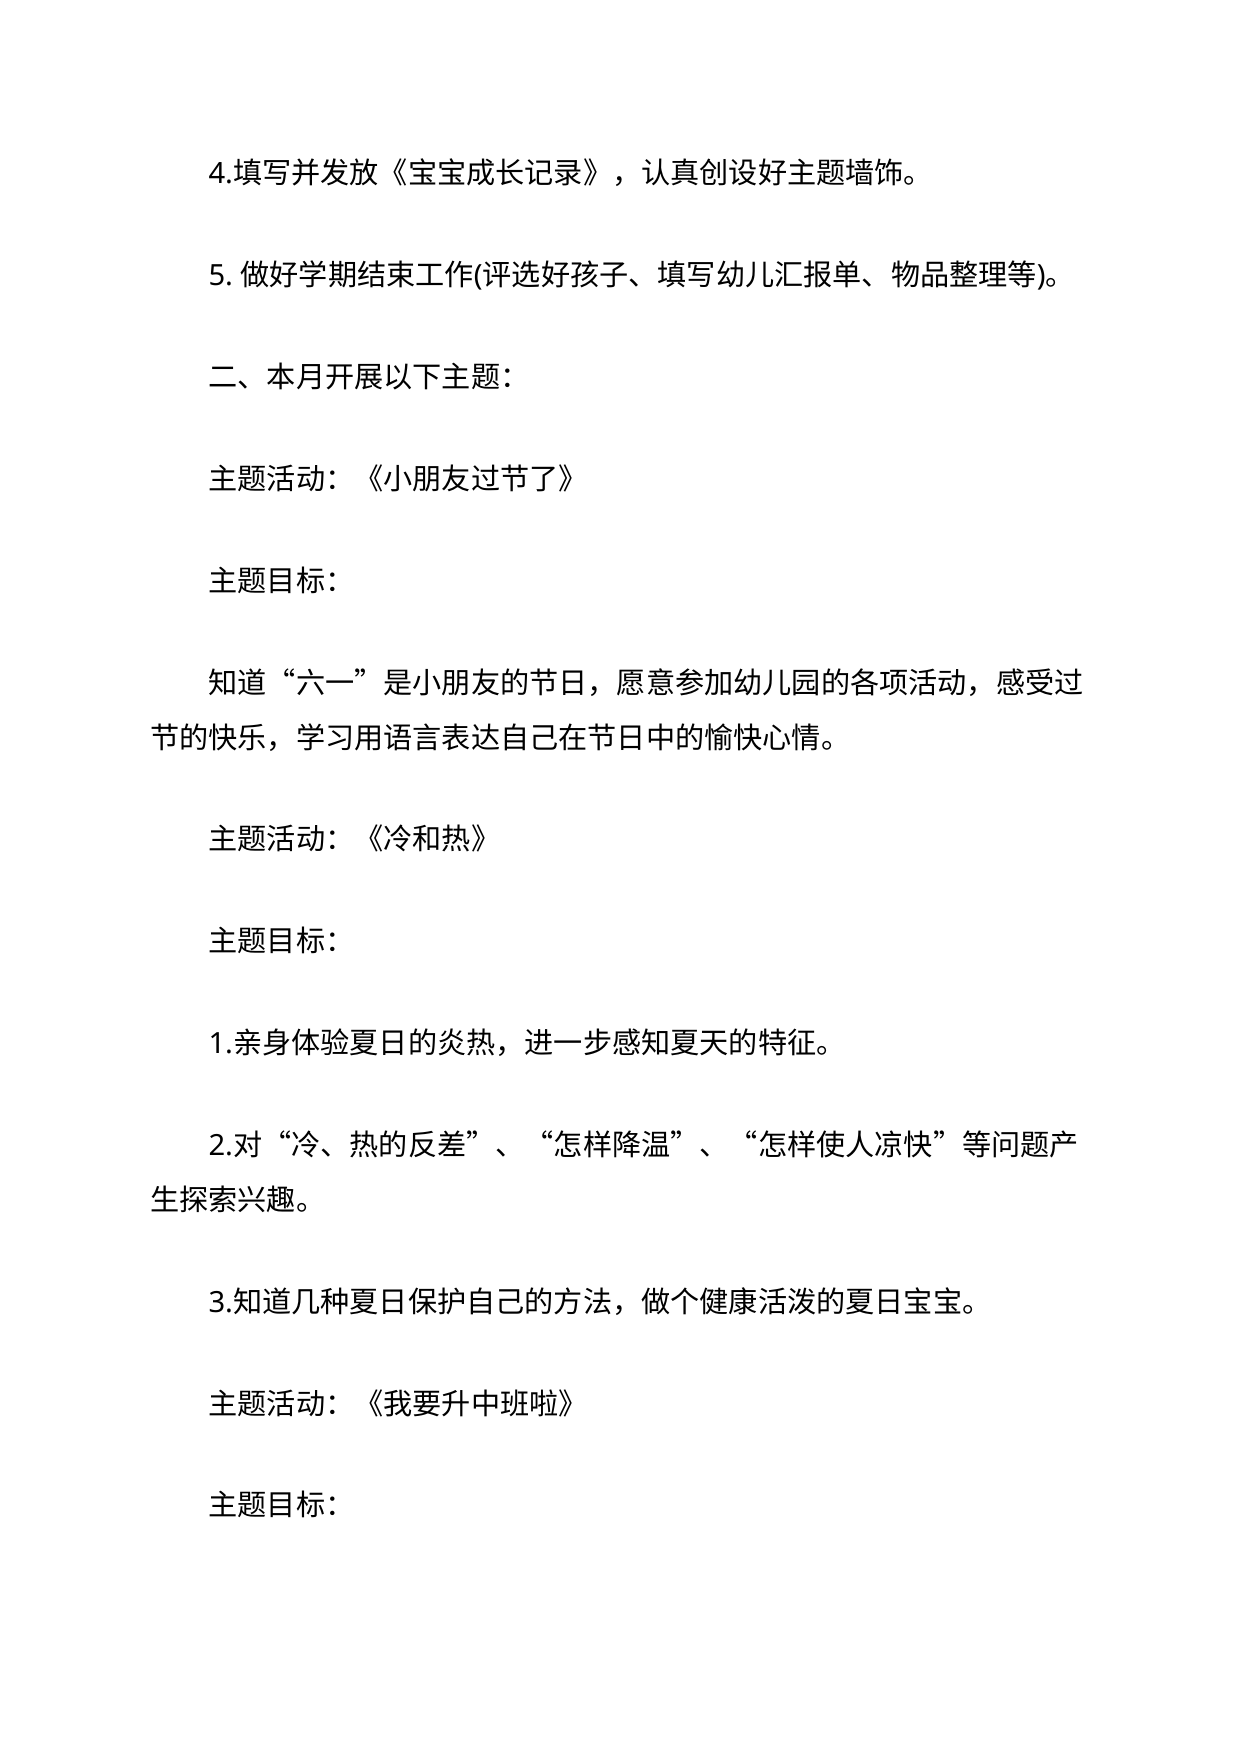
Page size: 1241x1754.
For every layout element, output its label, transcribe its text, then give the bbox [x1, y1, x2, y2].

text 5. 做好学期结束工作(评选好孩子、填写幼儿汇报单、物品整理等)。 [150, 252, 1090, 294]
text 1.亲身体验夏日的炎热，进一步感知夏天的特征。 [150, 1019, 1090, 1062]
text 主题目标： [150, 918, 1090, 960]
text 主题活动：《冷和热》 [150, 816, 1090, 858]
text 4.填写并发放《宝宝成长记录》，认真创设好主题墙饰。 [150, 150, 1090, 192]
text 知道“六一”是小朋友的节日，愿意参加幼儿园的各项活动，感受过节的快乐，学习用语言表达自己在节日中的愉快心情。 [150, 659, 1090, 756]
text 3.知道几种夏日保护自己的方法，做个健康活泼的夏日宝宝。 [150, 1278, 1090, 1321]
text 2.对“冷、热的反差”、“怎样降温”、“怎样使人凉快”等问题产生探索兴趣。 [150, 1121, 1090, 1219]
text 主题目标： [150, 1482, 1090, 1524]
text 主题活动：《小朋友过节了》 [150, 456, 1090, 498]
text 二、本月开展以下主题： [150, 354, 1090, 396]
text 主题活动：《我要升中班啦》 [150, 1380, 1090, 1422]
text 主题目标： [150, 557, 1090, 600]
